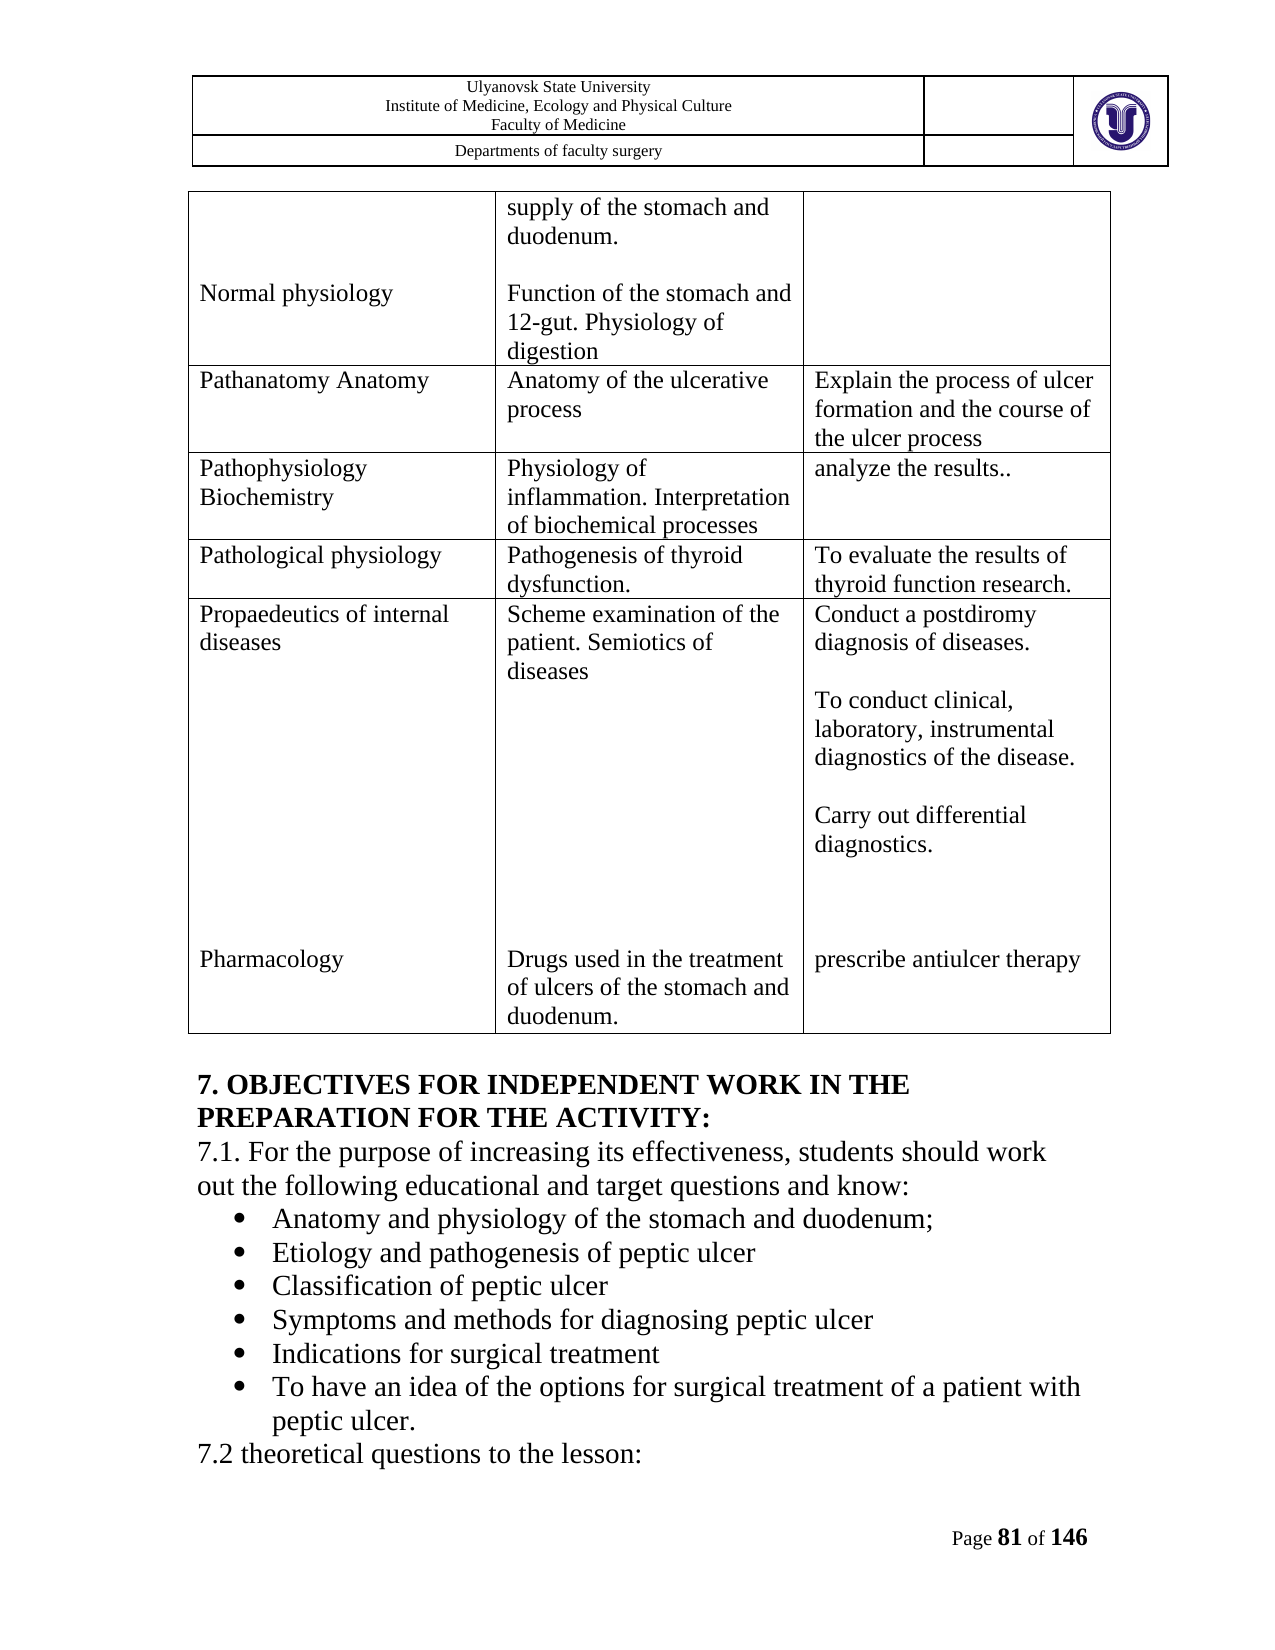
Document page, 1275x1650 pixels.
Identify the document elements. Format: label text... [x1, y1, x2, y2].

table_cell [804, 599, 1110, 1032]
text 7. OBJECTIVES FOR INDEPENDENT WORK IN THE PREPARATION FOR THE ACTIVITY: [197, 1067, 1087, 1134]
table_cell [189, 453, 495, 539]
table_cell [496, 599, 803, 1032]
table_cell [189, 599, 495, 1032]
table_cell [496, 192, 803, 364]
list Anatomy and physiology of the stomach and duodenum; [234, 1201, 1087, 1235]
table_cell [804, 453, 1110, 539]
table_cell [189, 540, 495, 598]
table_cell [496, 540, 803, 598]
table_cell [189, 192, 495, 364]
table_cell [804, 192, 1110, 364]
text 7.2 theoretical questions to the lesson: [197, 1437, 1087, 1470]
text 7.1. For the purpose of increasing its effectiveness, students should work out the following educational and target questions and know: [197, 1134, 1087, 1201]
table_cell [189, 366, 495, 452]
list Etiology and pathogenesis of peptic ulcer [234, 1235, 1087, 1268]
list Symptoms and methods for diagnosing peptic ulcer [234, 1302, 1087, 1336]
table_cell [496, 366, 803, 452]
list Classification of peptic ulcer [234, 1268, 1087, 1302]
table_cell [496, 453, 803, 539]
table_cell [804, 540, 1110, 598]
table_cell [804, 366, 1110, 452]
list To have an idea of ​​the options for surgical treatment of a patient with peptic ulcer. [234, 1369, 1087, 1437]
list Indications for surgical treatment [234, 1336, 1087, 1369]
picture [1091, 91, 1151, 151]
